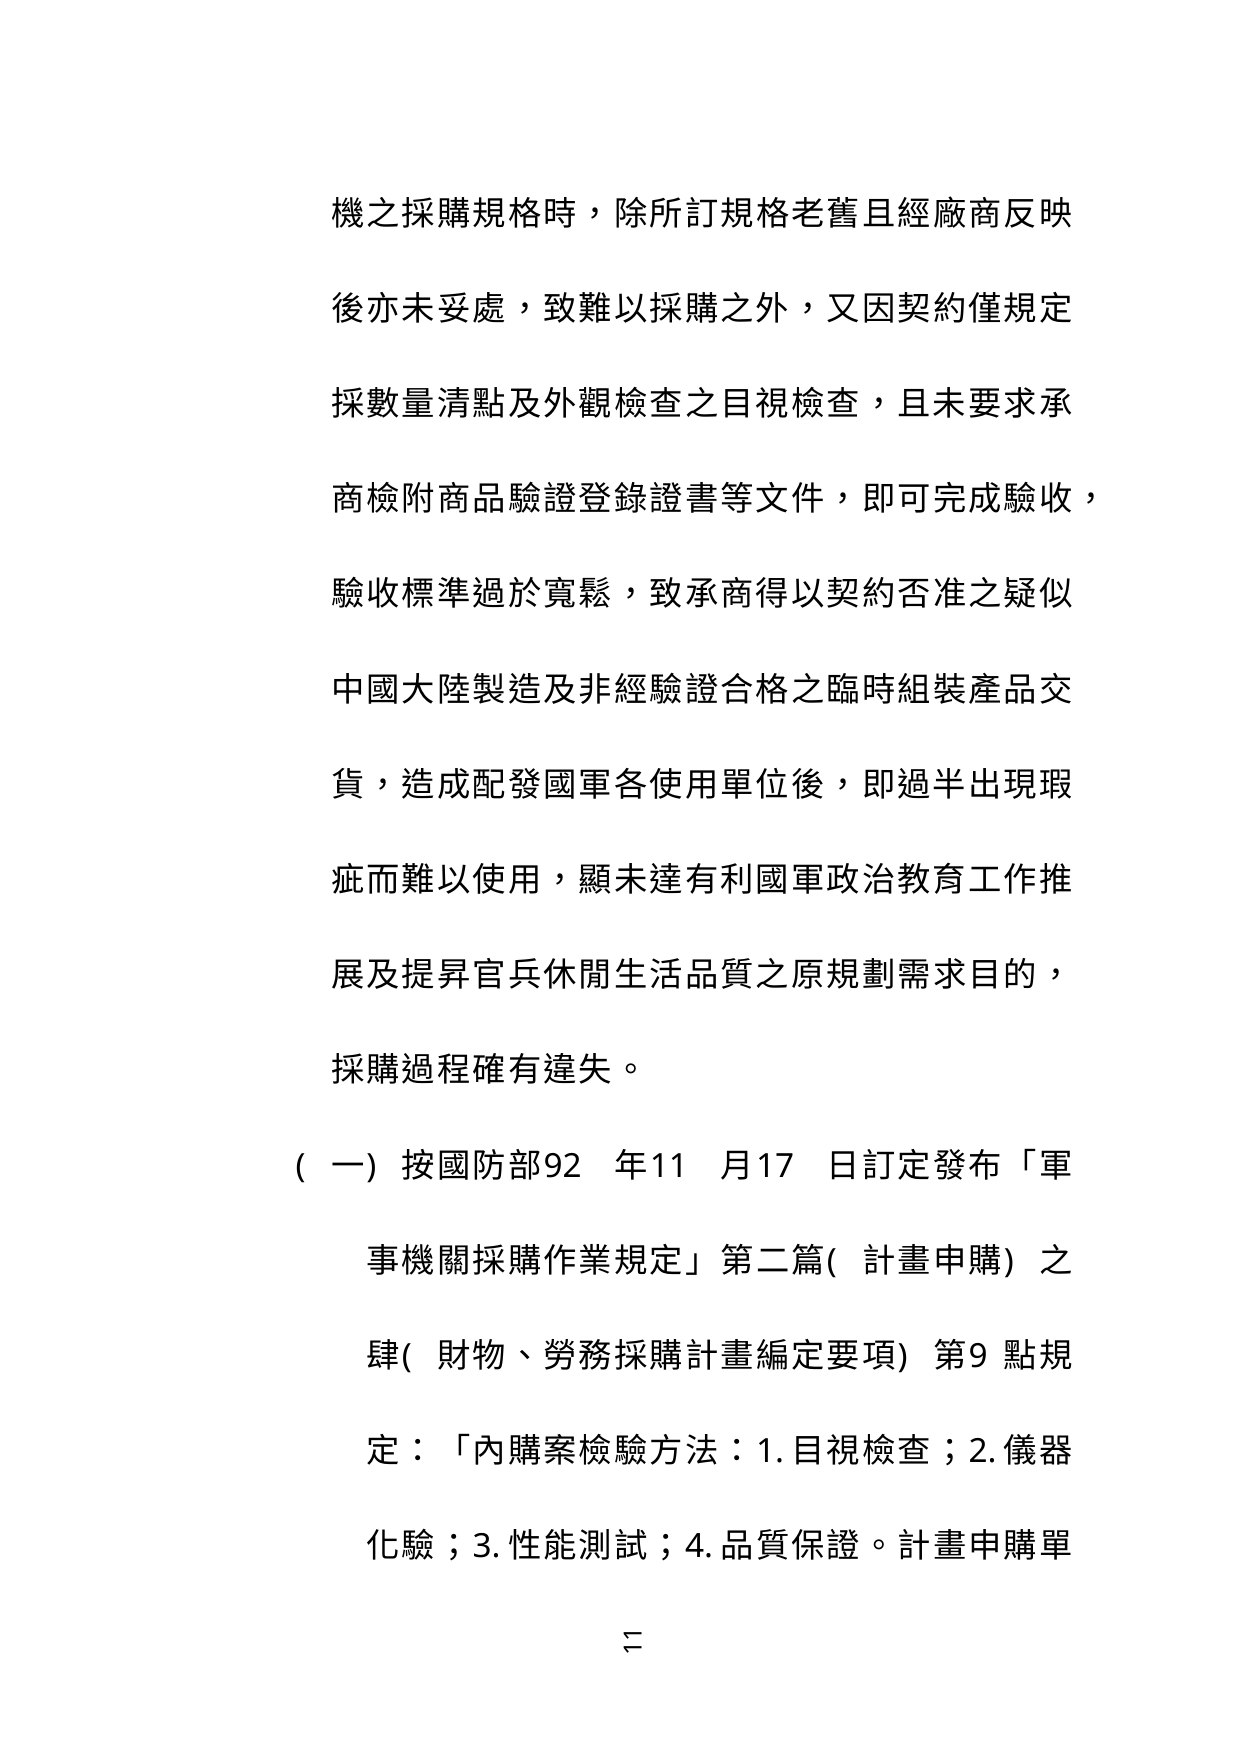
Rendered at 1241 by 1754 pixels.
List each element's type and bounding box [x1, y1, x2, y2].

subtitle [225, 163, 1074, 1115]
subtitle [262, 1115, 1074, 1591]
